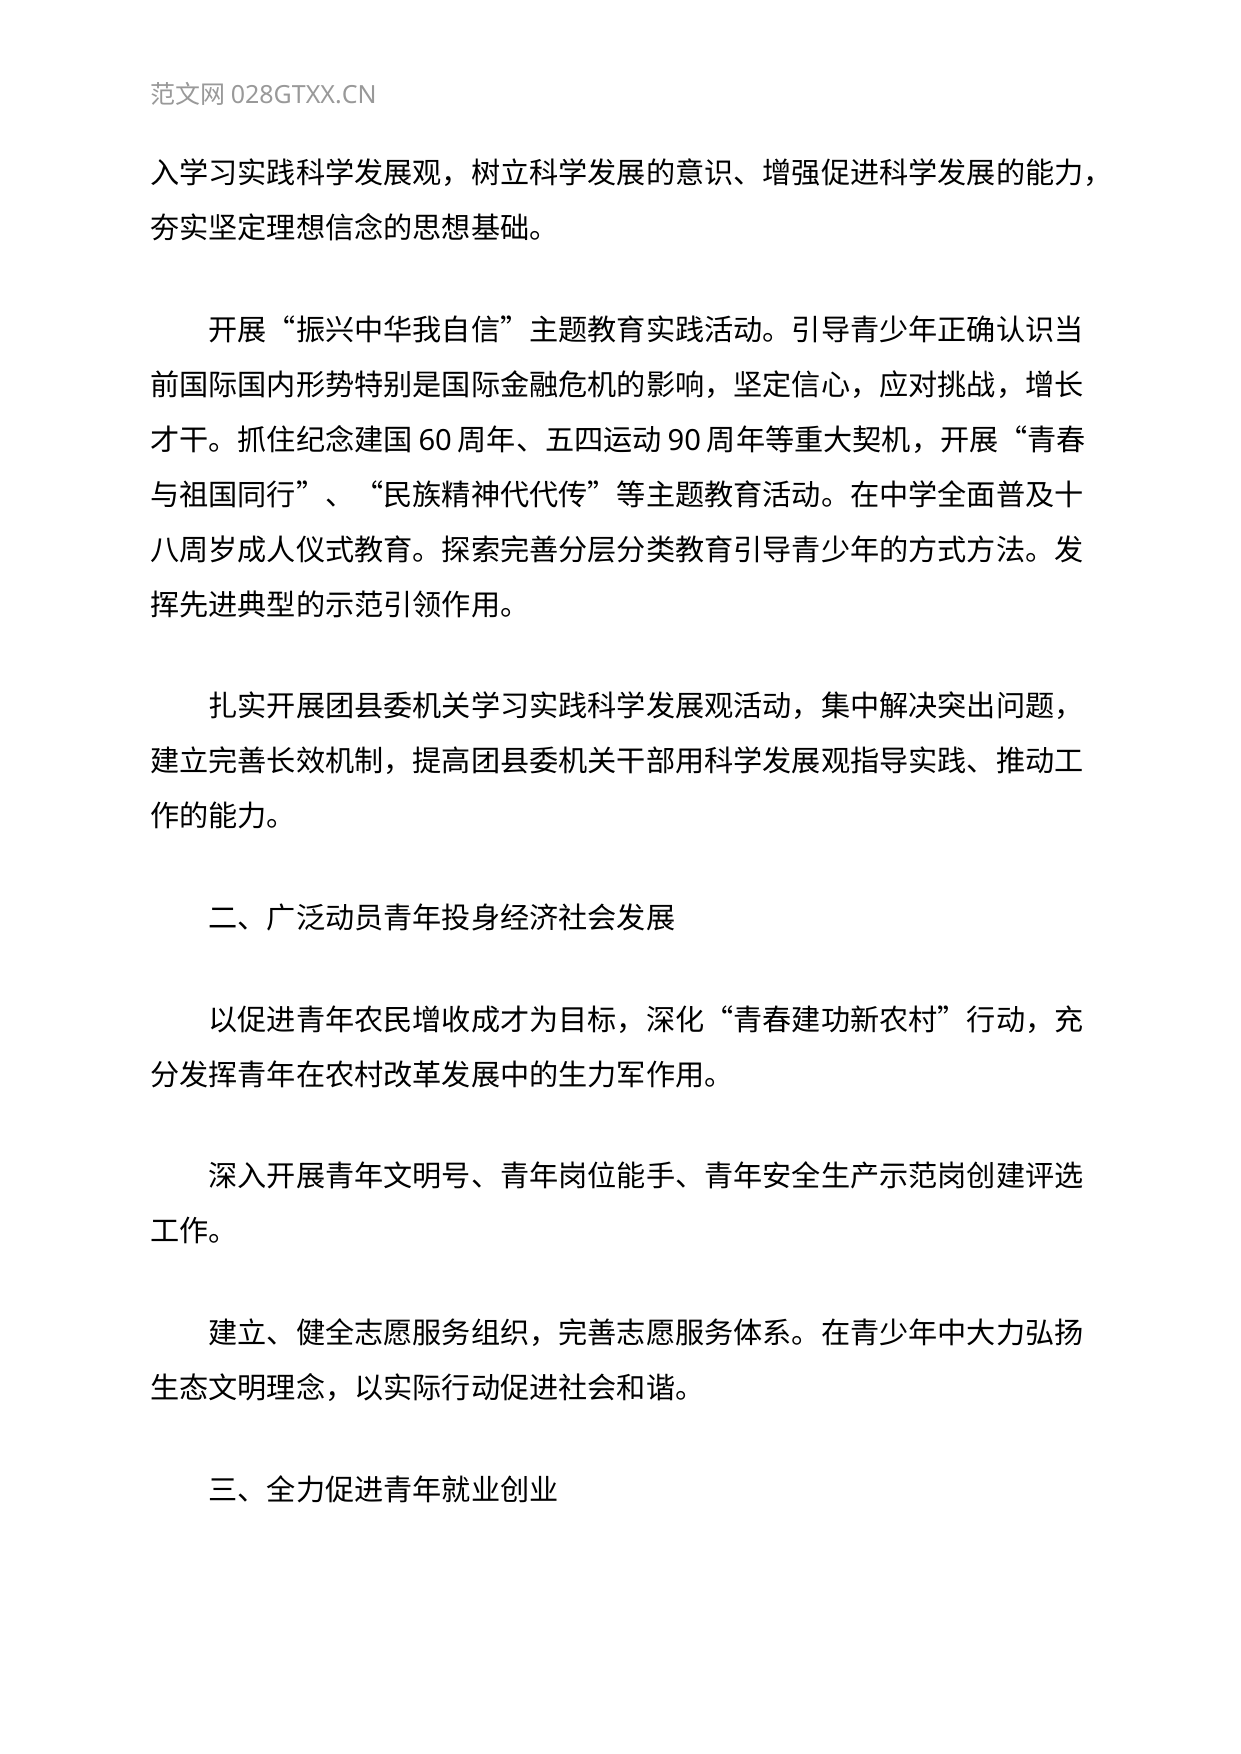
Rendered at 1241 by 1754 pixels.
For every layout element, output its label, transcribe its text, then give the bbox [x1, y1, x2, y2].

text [150, 150, 1090, 247]
text 建立、健全志愿服务组织，完善志愿服务体系。在青少年中大力弘扬生态文明理念，以实际行动促进社会和谐。 [150, 1310, 1090, 1407]
text 开展“振兴中华我自信”主题教育实践活动。引导青少年正确认识当前国际国内形势特别是国际金融危机的影响，坚定信心，应对挑战，增长才干。抓住纪念建国60周年、五四运动90周年等重大契机，开展“青春与祖国同行”、“民族精神代代传”等主题教育活动。在中学全面普及十八周岁成人仪式教育。探索完善分层分类教育引导青少年的方式方法。发挥先进典型的示范引领作用。 [150, 307, 1090, 623]
text 深入开展青年文明号、青年岗位能手、青年安全生产示范岗创建评选工作。 [150, 1153, 1090, 1250]
text 三、全力促进青年就业创业 [150, 1466, 1090, 1509]
text 以促进青年农民增收成才为目标，深化“青春建功新农村”行动，充分发挥青年在农村改革发展中的生力军作用。 [150, 996, 1090, 1093]
text 二、广泛动员青年投身经济社会发展 [150, 894, 1090, 937]
text 扎实开展团县委机关学习实践科学发展观活动，集中解决突出问题，建立完善长效机制，提高团县委机关干部用科学发展观指导实践、推动工作的能力。 [150, 683, 1090, 835]
